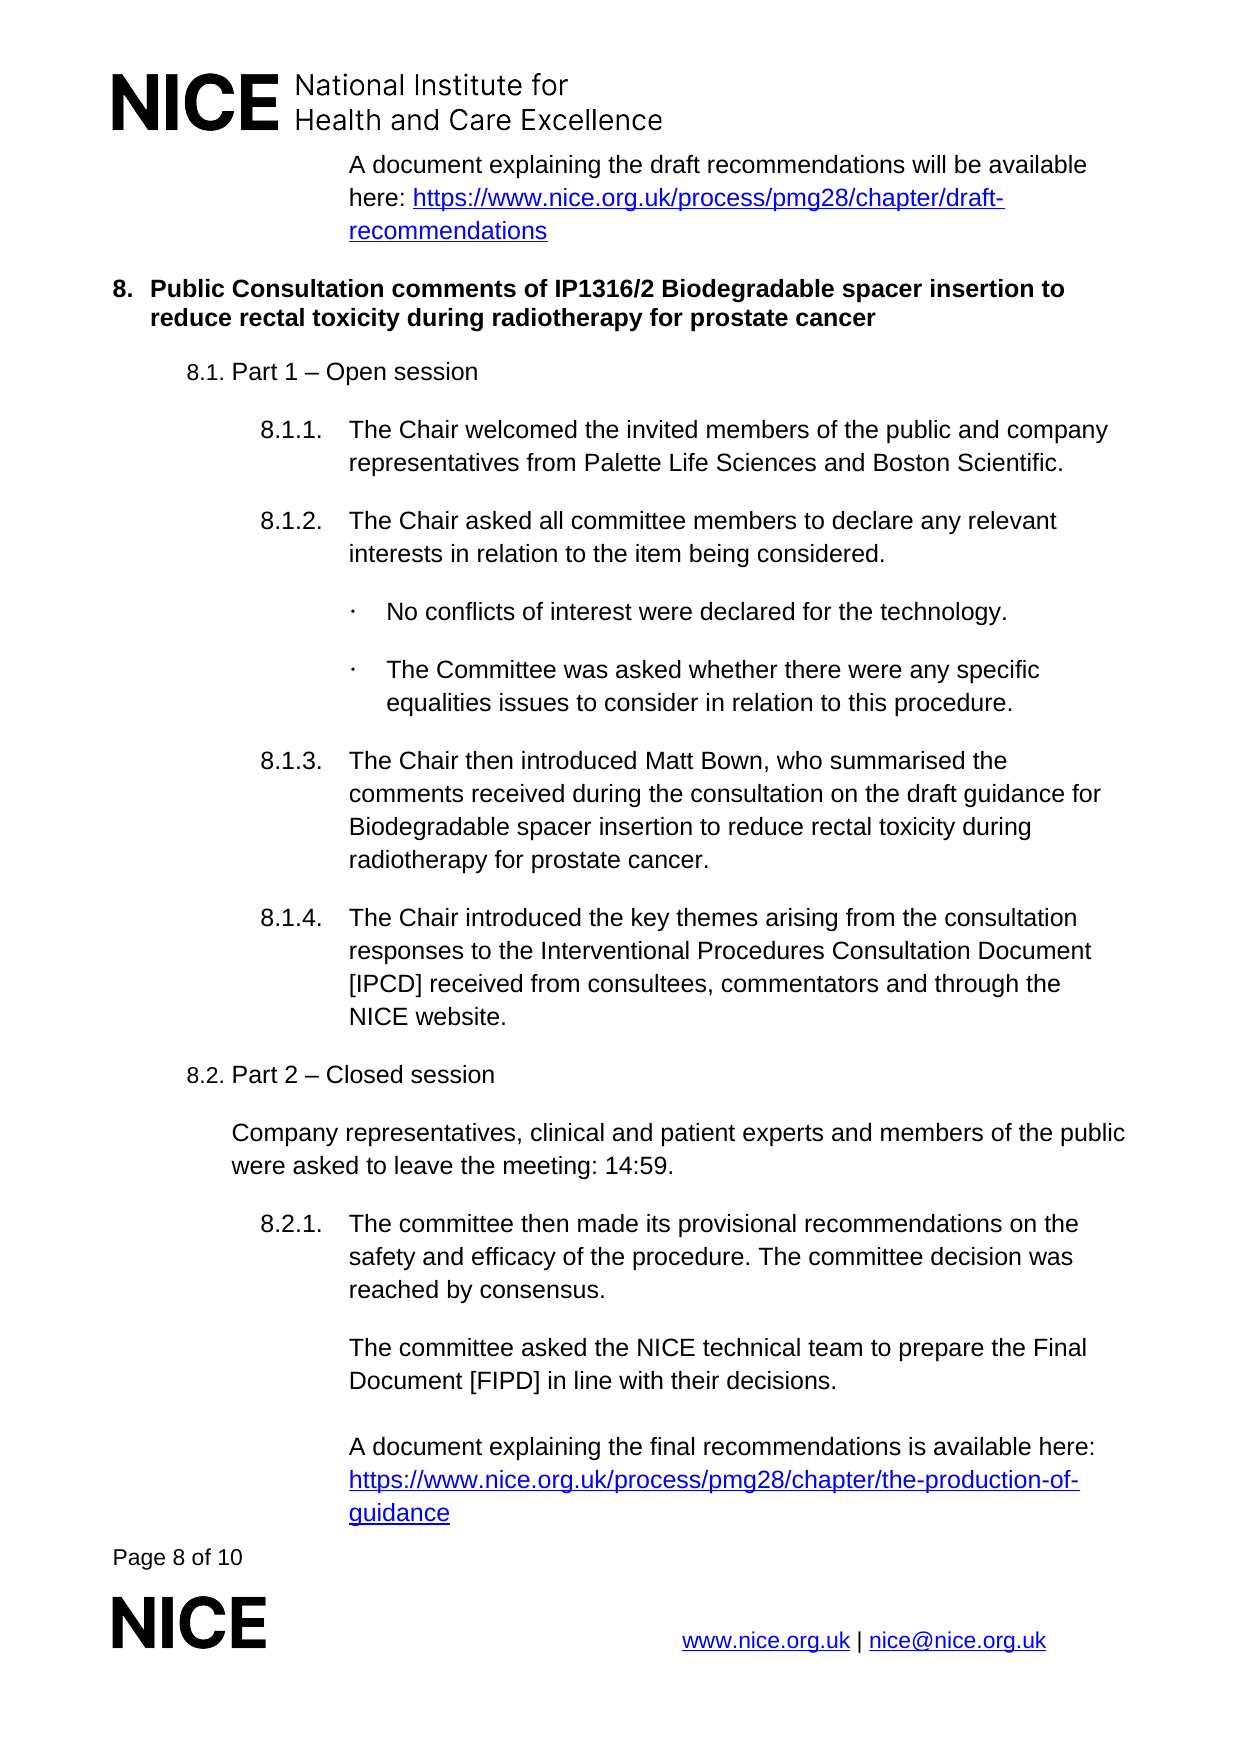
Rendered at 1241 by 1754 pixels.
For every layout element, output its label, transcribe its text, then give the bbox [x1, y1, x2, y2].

text Part 2 – Closed session [186, 1060, 1128, 1089]
list A document explaining the draft recommendations will be available here: https://www.nice.org.uk/process/pmg28/chapter/draft-recommendations [349, 150, 1128, 245]
text The committee then made its provisional recommendations on the safety and efficacy of the procedure. The committee decision was reached [260, 1209, 1128, 1304]
picture [112, 1596, 266, 1649]
text The Chair welcomed the invited members of the public and company representatives from [260, 414, 1128, 476]
text The Chair then introduced , who summarised the comments received during the consultation on the draft guidance for [260, 746, 1128, 874]
picture [112, 73, 662, 131]
list The Committee was asked whether there were any specific equalities issues to consider in relation to this procedure. [349, 655, 1128, 717]
list Company representatives, clinical and patient experts and members of the public were asked to leave the meeting: 14:59. [231, 1118, 1128, 1180]
list The committee asked the NICE technical team to prepare the Final Document [FIPD] in line with their decisions. A document explaining the final recommendations is available here: https://www.nice.org.uk/process/pmg28/chapter/the-production-of-guidance [349, 1333, 1128, 1527]
text The Chair asked all committee members to declare any relevant interests in relation to the item being considered. [260, 506, 1128, 567]
text of [112, 274, 1128, 332]
text The Chair introduced the key themes arising from the consultation responses to the Interventional Procedures Consultation Document [IPCD] received from consultees, commentators and through the NICE website. [260, 903, 1128, 1031]
text Part 1 – Open session [186, 357, 1128, 385]
